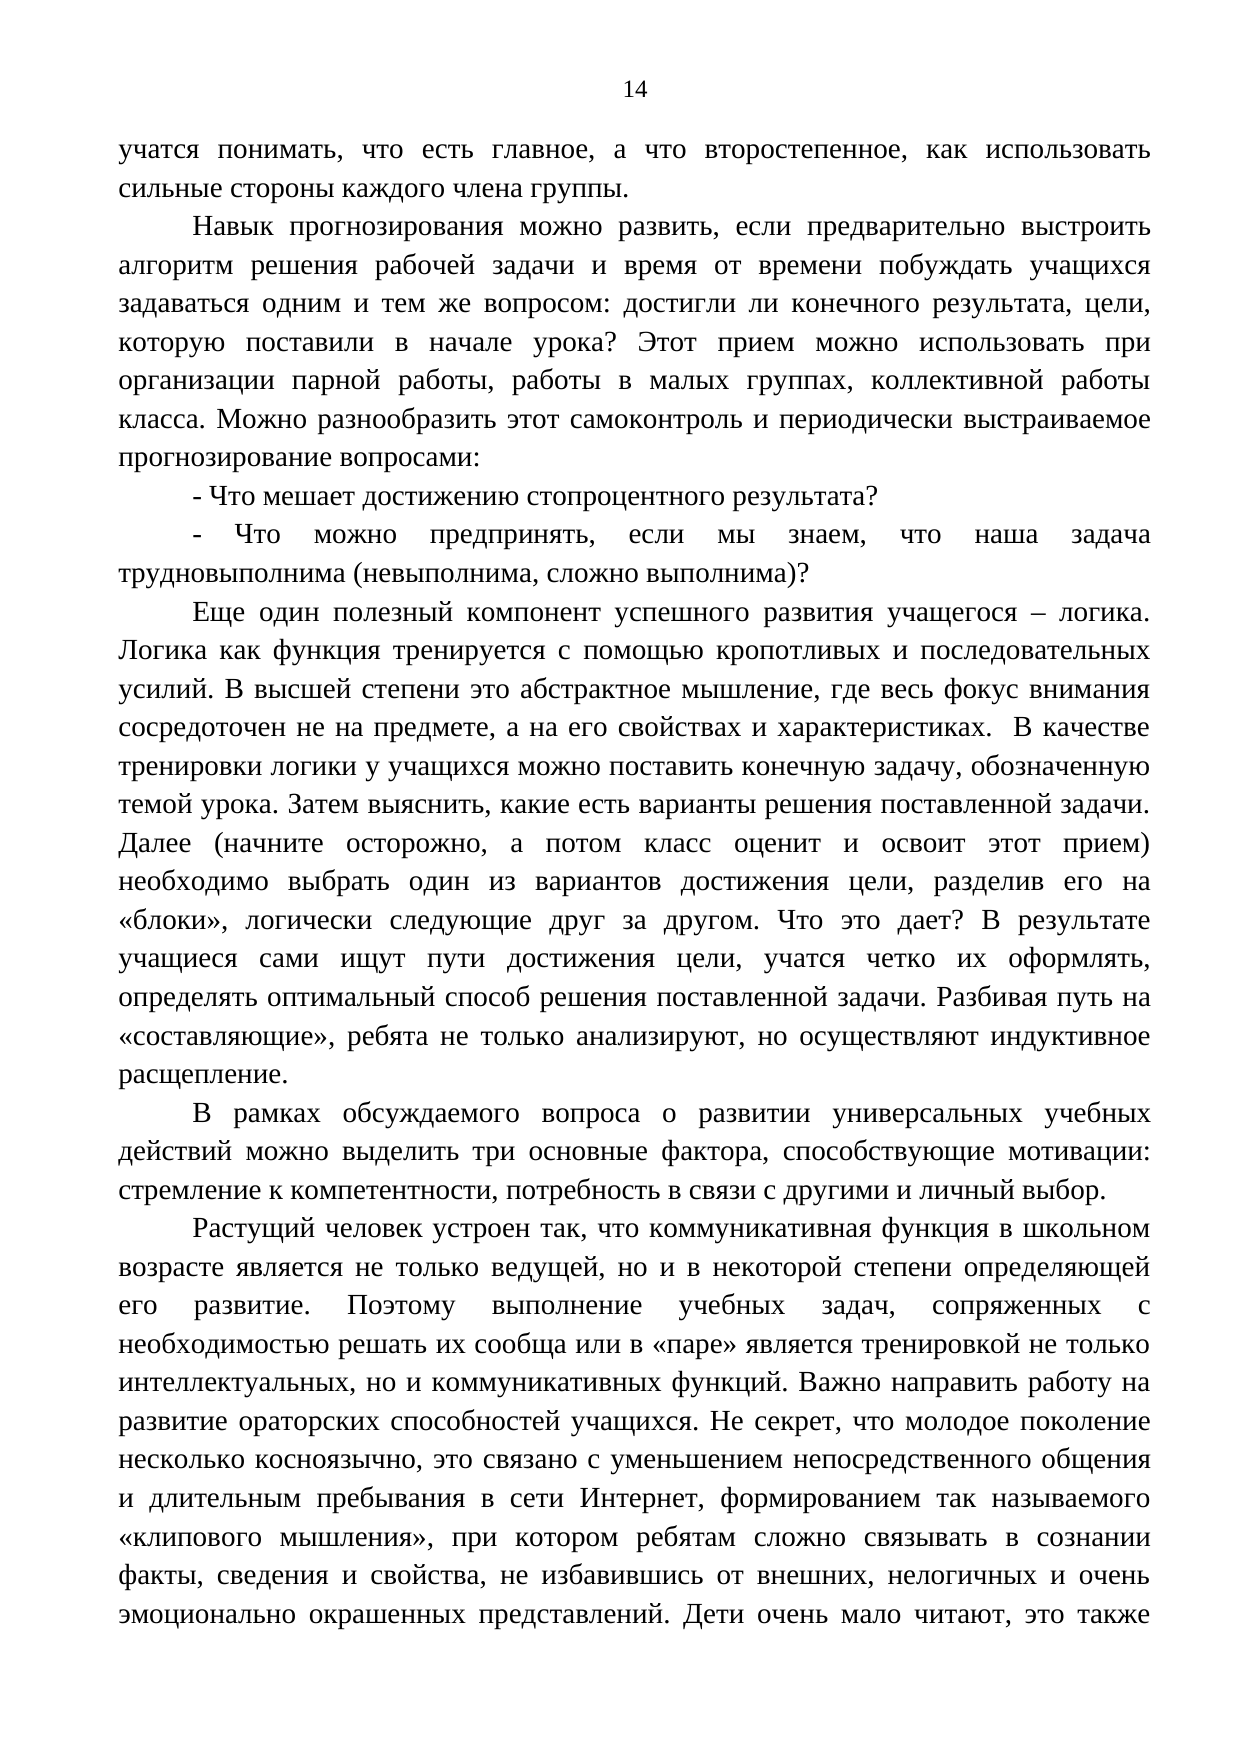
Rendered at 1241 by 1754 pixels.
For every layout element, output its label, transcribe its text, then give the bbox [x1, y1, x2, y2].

text Навык прогнозирования можно развить, если предварительно выстроить алгоритм решения рабочей задачи и время от времени побуждать учащихся задаваться одним и тем же вопросом: достигли ли конечного результата, цели, которую поставили в начале урока? Этот прием можно использовать при организации парной работы, работы в малых группах, коллективной работы класса. Можно разнообразить этот самоконтроль и периодически выстраиваемое прогнозирование вопросами: [118, 208, 1152, 473]
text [118, 1210, 1152, 1629]
text Еще один полезный компонент успешного развития учащегося – логика. Логика как функция тренируется с помощью кропотливых и последовательных усилий. В высшей степени это абстрактное мышление, где весь фокус внимания сосредоточен не на предмете, а на его свойствах и характеристиках. В качестве тренировки логики у учащихся можно поставить конечную задачу, обозначенную темой урока. Затем выяснить, какие есть варианты решения поставленной задачи. Далее (начните осторожно, а потом класс оценит и освоит этот прием) необходимо выбрать один из вариантов достижения цели, разделив его на «блоки», логически следующие друг за другом. Что это дает? В результате учащиеся сами ищут пути достижения цели, учатся четко их оформлять, определять оптимальный способ решения поставленной задачи. Разбивая путь на «составляющие», ребята не только анализируют, но осуществляют индуктивное расщепление. [118, 594, 1152, 1090]
text - Что мешает достижению стопроцентного результата? [118, 478, 1152, 512]
text - Что можно предпринять, если мы знаем, что наша задача трудновыполнима (невыполнима, сложно выполнима)? [118, 517, 1152, 589]
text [118, 131, 1152, 203]
text В рамках обсуждаемого вопроса о развитии универсальных учебных действий можно выделить три основные фактора, способствующие мотивации: стремление к компетентности, потребность в связи с другими и личный выбор. [118, 1095, 1152, 1205]
